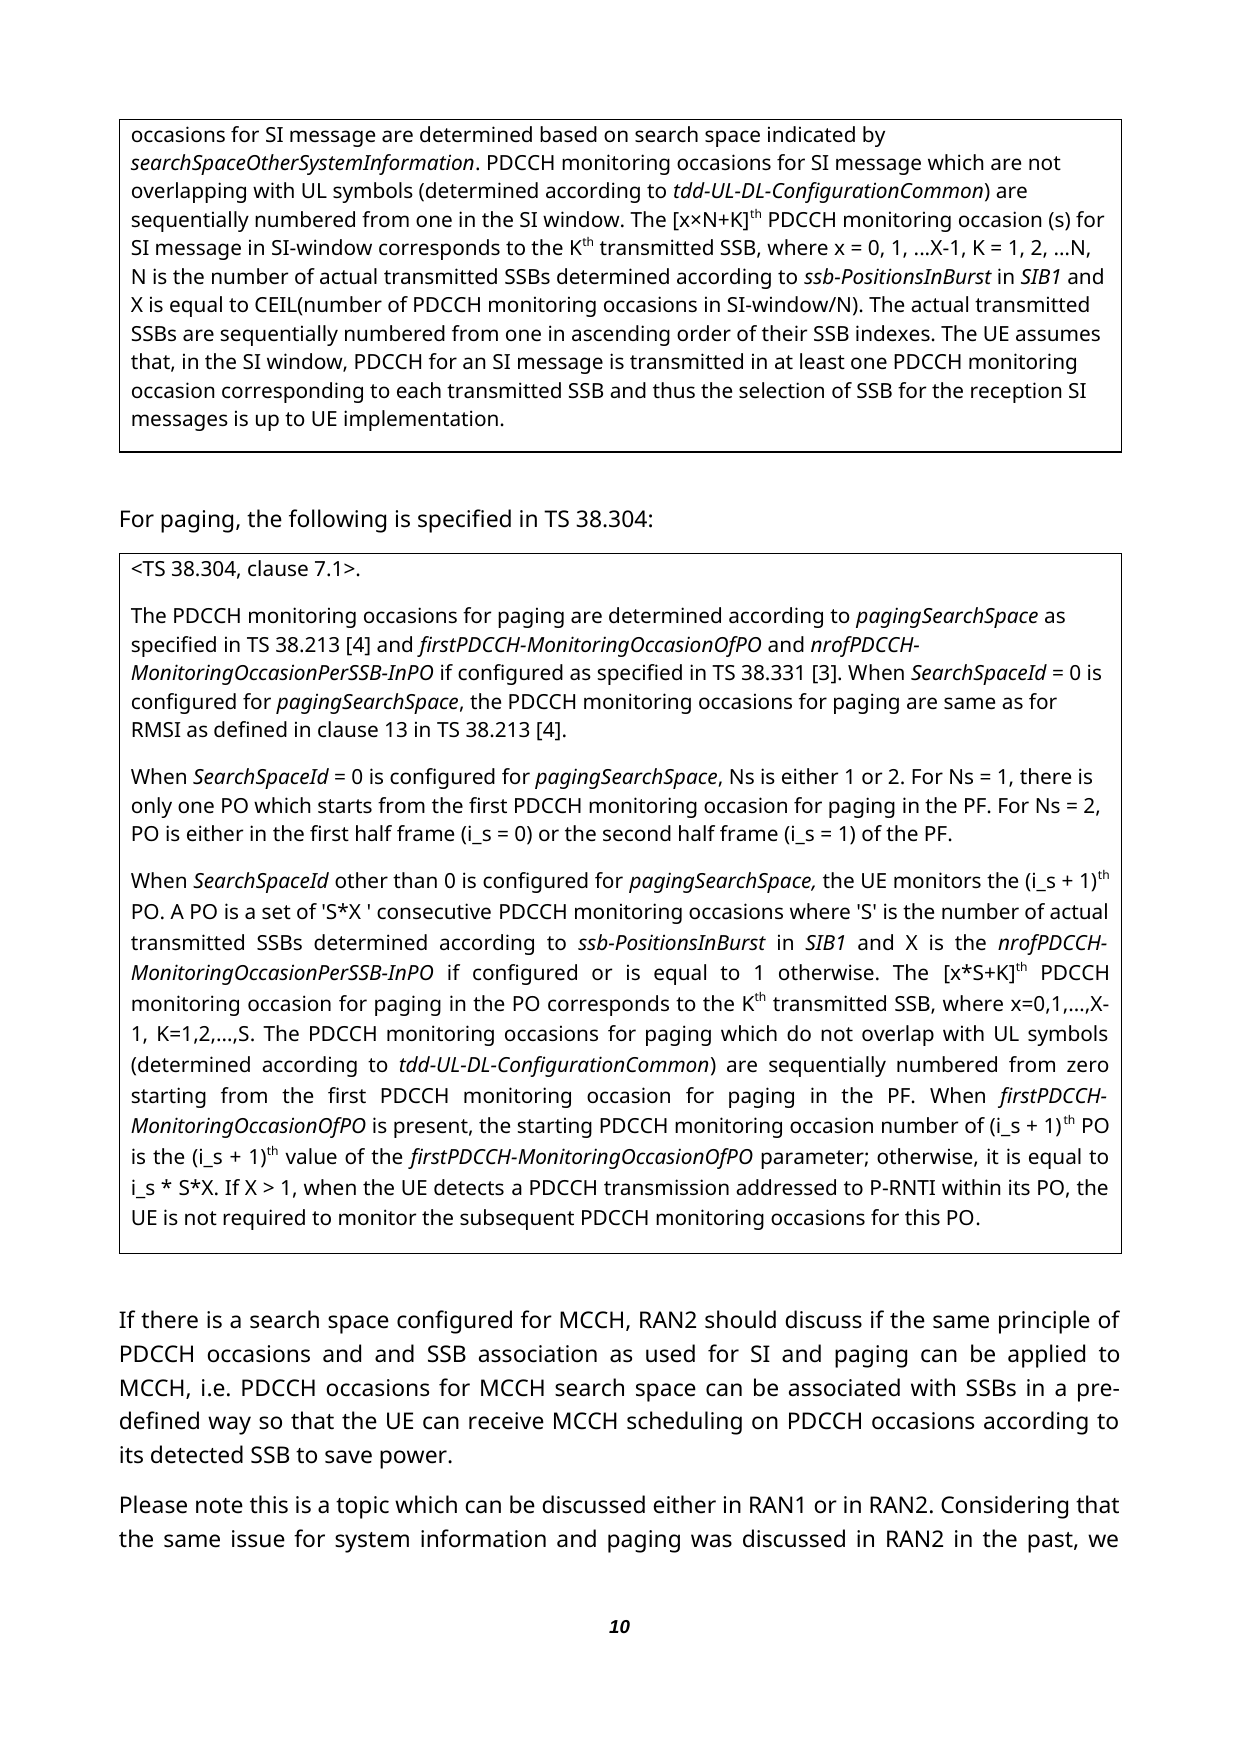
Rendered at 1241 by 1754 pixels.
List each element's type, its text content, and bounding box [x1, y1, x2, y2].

text If there is a search space configured for MCCH, RAN2 should discuss if the same principle of PDCCH occasions and and SSB association as used for SI and paging can be applied to MCCH, i.e. PDCCH occasions for MCCH search space can be associated with SSBs in a pre-defined way so that the UE can receive MCCH scheduling on PDCCH occasions according to its detected SSB to save power. [119, 1304, 1121, 1470]
text For paging, the following is specified in TS 38.304: [119, 503, 1121, 534]
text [119, 1489, 1121, 1554]
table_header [120, 120, 1121, 451]
table_header <TS 38.304, clause 7.1>. The PDCCH monitoring occasions for paging are determined according to pagingSearchSpace as specified in TS 38.213 [4] and firstPDCCH-MonitoringOccasionOfPO and nrofPDCCH-MonitoringOccasionPerSSB-InPO if configured as specified in TS 38.331 [3]. When SearchSpaceId = 0 is configured for pagingSearchSpace, the PDCCH monitoring occasions for paging are same as for RMSI as defined in clause 13 in TS 38.213 [4]. When SearchSpaceId = 0 is configured for pagingSearchSpace, Ns is either 1 or 2. For Ns = 1, there is only one PO which starts from the first PDCCH monitoring occasion for paging in the PF. For Ns = 2, PO is either in the first half frame (i_s = 0) or the second half frame (i_s = 1) of the PF. When SearchSpaceId other than 0 is configured for pagingSearchSpace, the UE monitors the (i_s + 1)th PO. A PO is a set of 'S*X ' consecutive PDCCH monitoring occasions where 'S' is the number of actual transmitted SSBs determined according to ssb-PositionsInBurst in SIB1 and X is the nrofPDCCH-MonitoringOccasionPerSSB-InPO if configured or is equal to 1 otherwise. The [x*S+K]th PDCCH monitoring occasion for paging in the PO corresponds to the Kth transmitted SSB, where x=0,1,…,X-1, K=1,2,…,S. The PDCCH monitoring occasions for paging which do not overlap with UL symbols (determined according to tdd-UL-DL-ConfigurationCommon) are sequentially numbered from zero starting from the first PDCCH monitoring occasion for paging in the PF. When firstPDCCH-MonitoringOccasionOfPO is present, the starting PDCCH monitoring occasion number of (i_s + 1)th PO is the (i_s + 1)th value of the firstPDCCH-MonitoringOccasionOfPO parameter; otherwise, it is equal to i_s * S*X. If X > 1, when the UE detects a PDCCH transmission addressed to P-RNTI within its PO, the UE is not required to monitor the subsequent PDCCH monitoring occasions for this PO. [120, 554, 1121, 1253]
